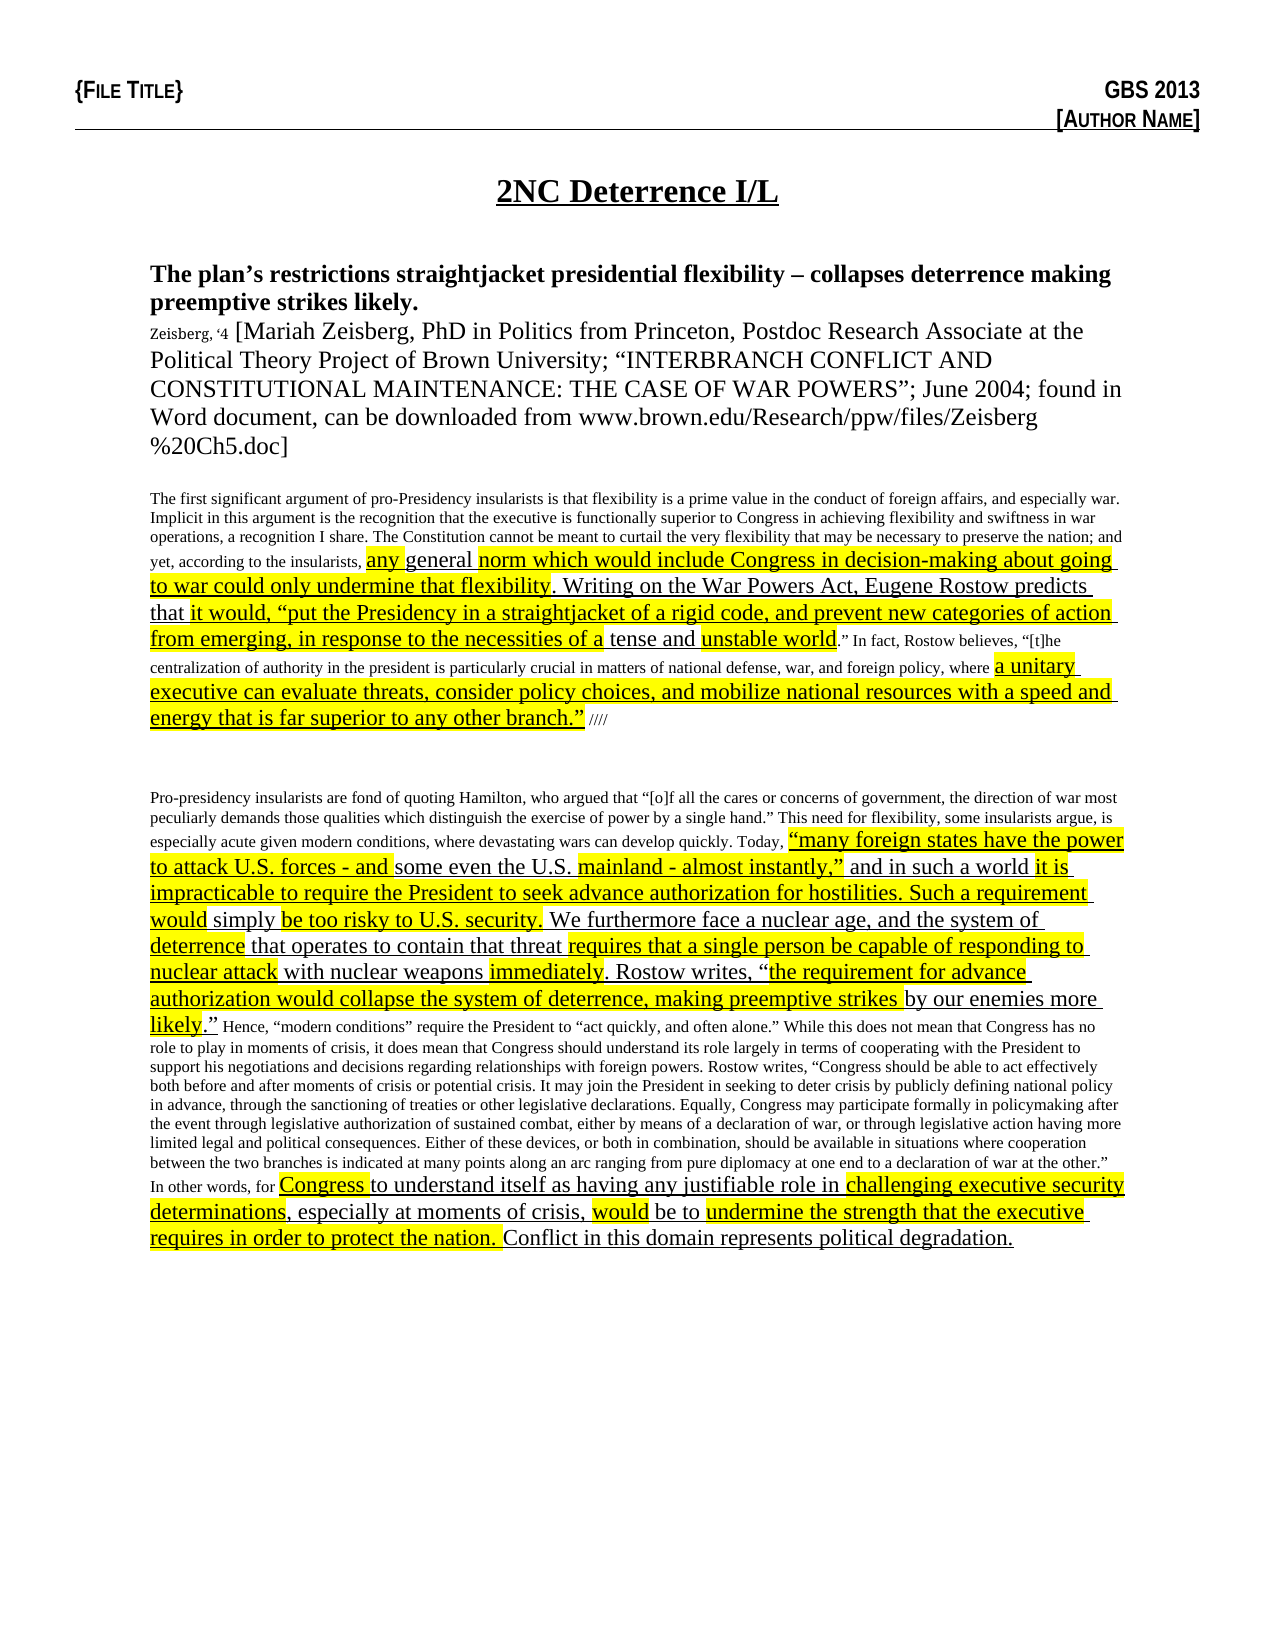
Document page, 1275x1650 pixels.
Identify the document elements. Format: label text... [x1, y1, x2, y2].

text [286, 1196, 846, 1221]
text Zeisberg, ‘4 [Mariah Zeisberg, PhD in Politics from Princeton, Postdoc Research Associate at the Political Theory Project of Brown University; “INTERBRANCH CONFLICT AND CONSTITUTIONAL MAINTENANCE: THE CASE OF WAR POWERS”; June 2004; found in Word document, can be downloaded from www.brown.edu/Research/ppw/files/Zeisberg%20Ch5.doc] [150, 316, 1125, 460]
text The first significant argument of pro-Presidency insularists is that flexibility is a prime value in the conduct of foreign affairs, and especially war. Implicit in this argument is the recognition that the executive is functionally superior to Congress in achieving flexibility and swiftness in war operations, a recognition I share. The Constitution cannot be meant to curtail the very flexibility that may be necessary to preserve the nation; and yet, according to the insularists, any general norm which would include Congress in decision-making about going to war could only undermine that flexibility. Writing on the War Powers Act, Eugene Rostow predicts that it would, “put the Presidency in a straightjacket of a rigid code, and prevent new categories of action from emerging, in response to the necessities of a tense and unstable world.” In fact, Rostow believes, “[t]he centralization of authority in the president is particularly crucial in matters of national defense, war, and foreign policy, where a unitary executive can evaluate threats, consider policy choices, and mobilize national resources with a speed and energy that is far superior to any other branch.” //// [150, 489, 1125, 731]
subtitle 2NC Deterrence I/L [150, 171, 1125, 209]
subtitle The plan’s restrictions straightjacket presidential flexibility – collapses deterrence making preemptive strikes likely. [150, 259, 1125, 316]
text Pro-presidency insularists are fond of quoting Hamilton, who argued that “[o]f all the cares or concerns of government, the direction of war most peculiarly demands those qualities which distinguish the exercise of power by a single hand.” This need for flexibility, some insularists argue, is especially acute given modern conditions, where devastating wars can develop quickly. Today, “many foreign states have the power to attack U.S. forces - and some even the U.S. mainland - almost instantly,” and in such a world it is impracticable to require the President to seek advance authorization for hostilities. Such a requirement would simply be too risky to U.S. security. We furthermore face a nuclear age, and the system of deterrence that operates to contain that threat requires that a single person be capable of responding to nuclear attack with nuclear weapons immediately. Rostow writes, “the requirement for advance authorization would collapse the system of deterrence, making preemptive strikes by our enemies more likely.” Hence, “modern conditions” require the President to “act quickly, and often alone.” While this does not mean that Congress has no role to play in moments of crisis, it does mean that Congress should understand its role largely in terms of cooperating with the President to support his negotiations and decisions regarding relationships with foreign powers. Rostow writes, “Congress should be able to act effectively both before and after moments of crisis or potential crisis. It may join the President in seeking to deter crisis by publicly defining national policy in advance, through the sanctioning of treaties or other legislative declarations. Equally, Congress may participate formally in policymaking after the event through legislative authorization of sustained combat, either by means of a declaration of war, or through legislative action having more limited legal and political consequences. Either of these devices, or both in combination, should be available in situations where cooperation between the two branches is indicated at many points along an arc ranging from pure diplomacy at one end to a declaration of war at the other.” In other words, for Congress to understand itself as having any justifiable role in challenging executive security determinations, especially at moments of crisis, would be to undermine the strength that the executive requires in order to protect the nation. Conflict in this domain represents political degradation. [150, 788, 1125, 1198]
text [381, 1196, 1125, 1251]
